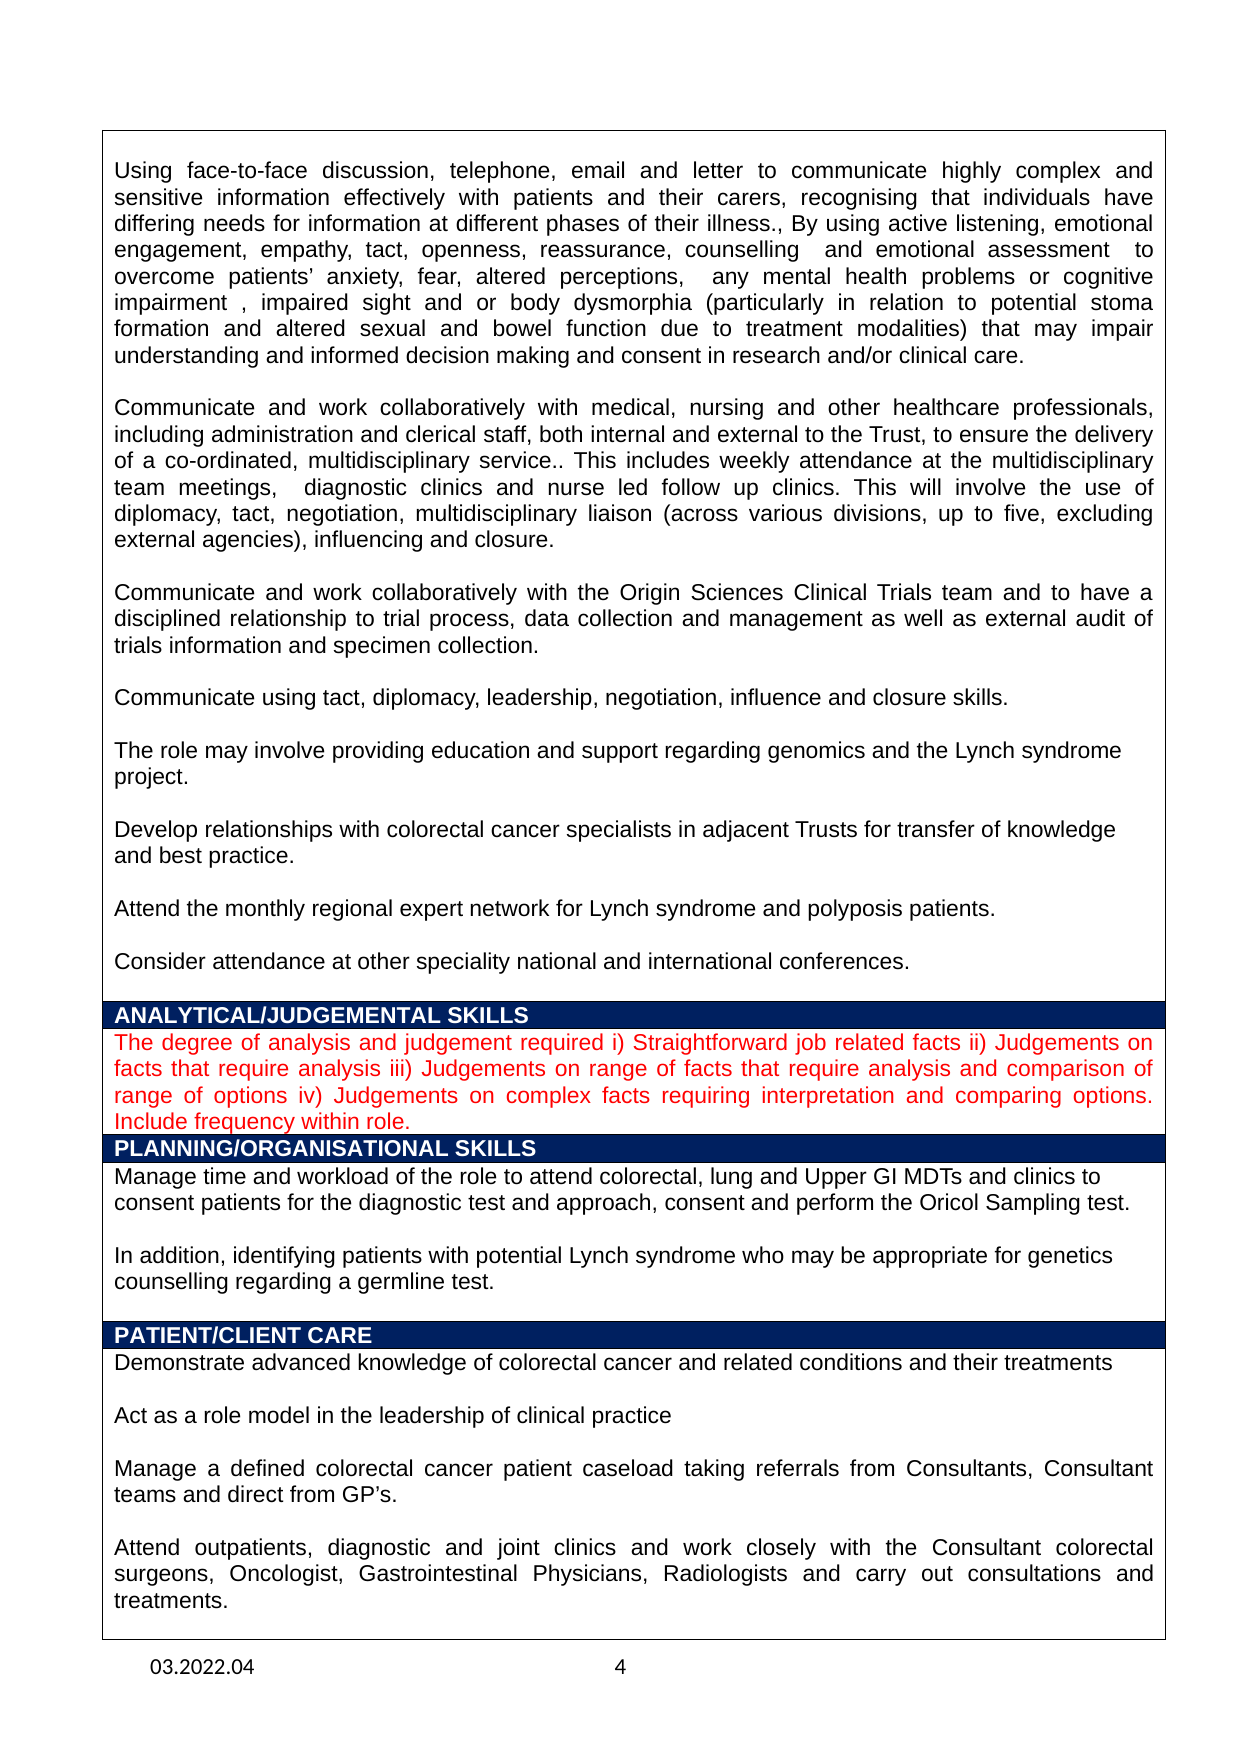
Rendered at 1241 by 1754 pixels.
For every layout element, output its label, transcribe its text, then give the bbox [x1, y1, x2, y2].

table_cell PATIENT/CLIENT CARE [103, 1322, 1165, 1348]
table_cell The degree of analysis and judgement required i) Straightforward job related facts ii) Judgements on facts that require analysis iii) Judgements on range of facts that require analysis and comparison of range of options iv) Judgements on complex facts requiring interpretation and comparing options. Include frequency within role. [103, 1029, 1165, 1134]
table_cell Manage time and workload of the role to attend colorectal, lung and Upper GI MDTs and clinics to consent patients for the diagnostic test and approach, consent and perform the Oricol Sampling test. In addition, identifying patients with potential Lynch syndrome who may be appropriate for genetics counselling regarding a germline test. [103, 1163, 1165, 1321]
table_cell PLANNING/ORGANISATIONAL SKILLS [103, 1135, 1165, 1162]
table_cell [103, 131, 1165, 1001]
table_cell ANALYTICAL/JUDGEMENTAL SKILLS [103, 1002, 1165, 1028]
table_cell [103, 1349, 1165, 1639]
